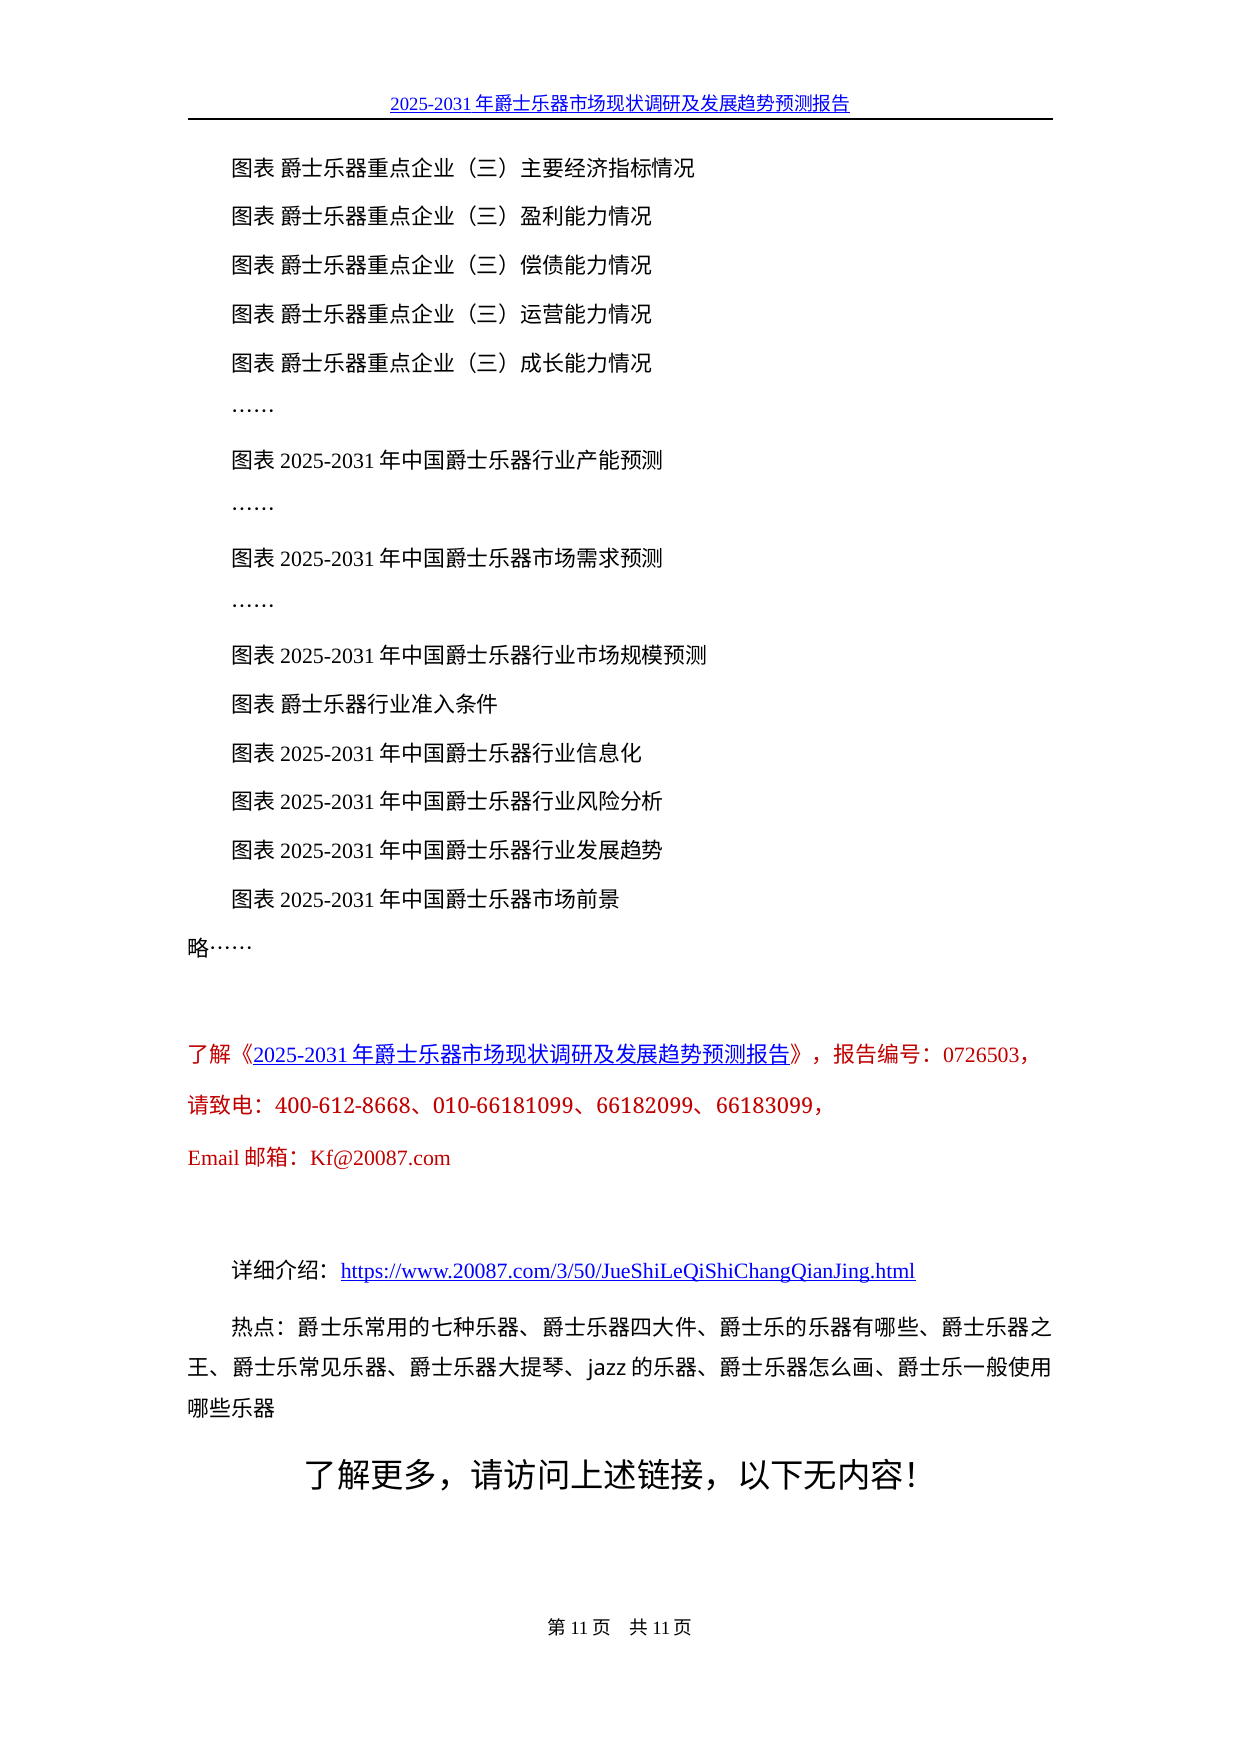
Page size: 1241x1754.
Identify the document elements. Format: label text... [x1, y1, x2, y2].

text 热点：爵士乐常用的七种乐器、爵士乐器四大件、爵士乐的乐器有哪些、爵士乐器之王、爵士乐常见乐器、爵士乐器大提琴、jazz的乐器、爵士乐器怎么画、爵士乐一般使用哪些乐器 [187, 1309, 1053, 1423]
text 详细介绍：https://www.20087.com/3/50/JueShiLeQiShiChangQianJing.html [187, 1253, 1053, 1285]
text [187, 150, 1053, 963]
text 请致电：400-612-8668、010-66181099、66182099、66183099， [187, 1088, 1053, 1121]
text Email邮箱：Kf@20087.com [187, 1140, 1053, 1172]
text 了解《2025-2031年爵士乐器市场现状调研及发展趋势预测报告》，报告编号：0726503， [187, 1037, 1053, 1069]
title 了解更多，请访问上述链接，以下无内容！ [187, 1441, 1053, 1506]
